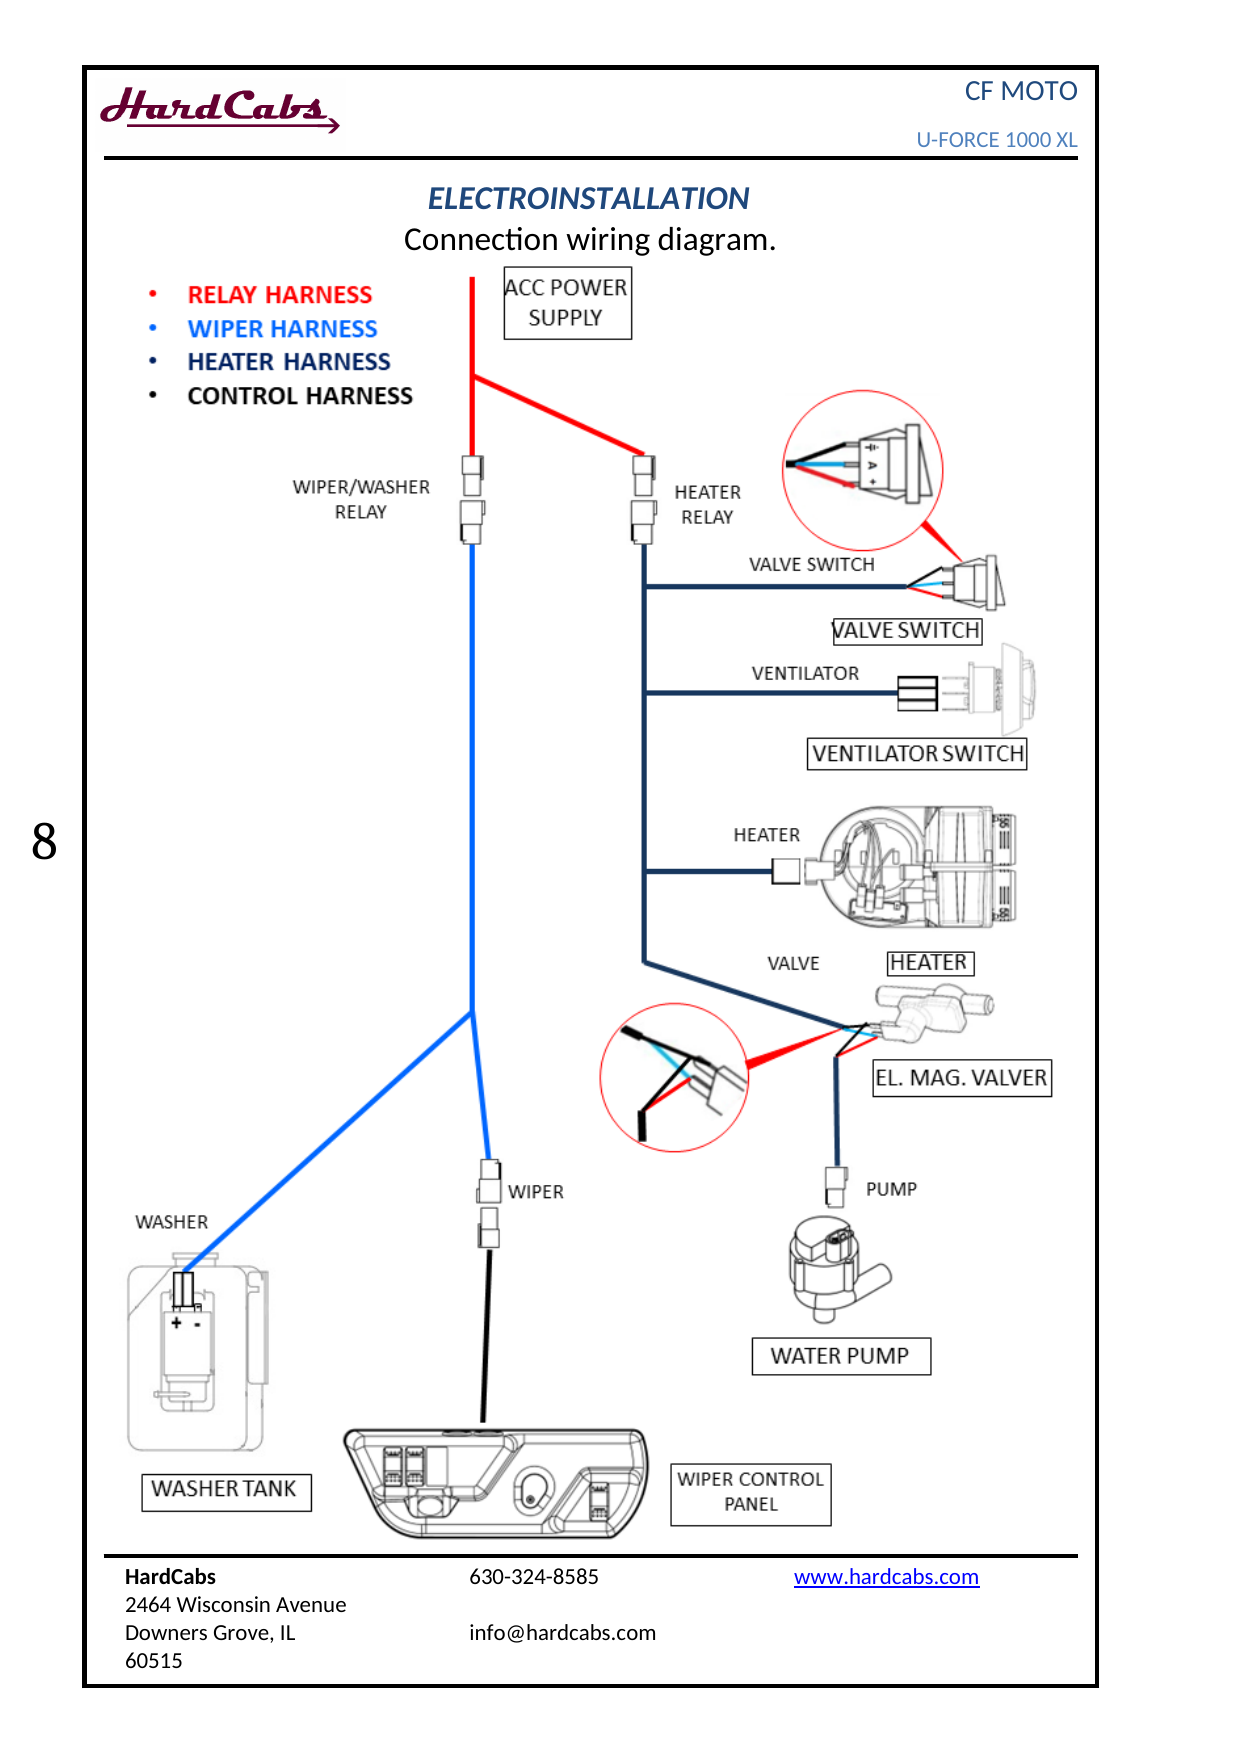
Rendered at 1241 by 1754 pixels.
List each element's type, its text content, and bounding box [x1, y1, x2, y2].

text ELECTROINSTALLATION [89, 177, 1092, 217]
text Connection wiring diagram. [89, 217, 1092, 258]
picture [95, 78, 347, 152]
picture [118, 258, 1063, 1545]
